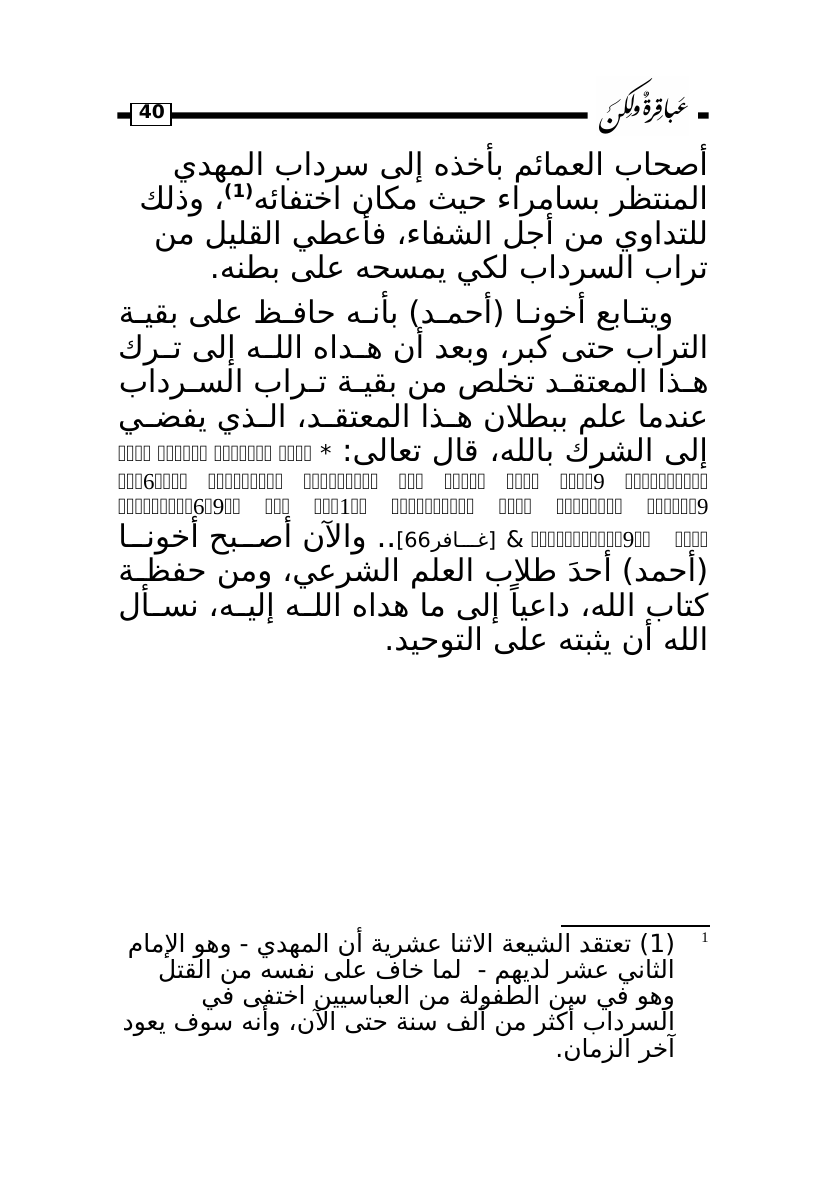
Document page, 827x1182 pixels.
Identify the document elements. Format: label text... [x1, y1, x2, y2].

picture [596, 76, 689, 136]
text ويتابع أخونا (أحمد) بأنه حافظ على بقية التراب حتى كبر، وبعد أن هداه الله إلى ترك هذا المعتقد تخلص من بقية تراب السرداب عندما علم ببطلان هذا المعتقد، الذي يفضي إلى الشرك بالله، قال تعالى: * & [غافر66].. والآن أصبح أخونا (أحمد) أحدَ طلاب العلم الشرعي، ومن حفظة كتاب الله، داعياً إلى ما هداه الله إليه، نسأل الله أن يثبته على التوحيد. [118, 296, 709, 658]
